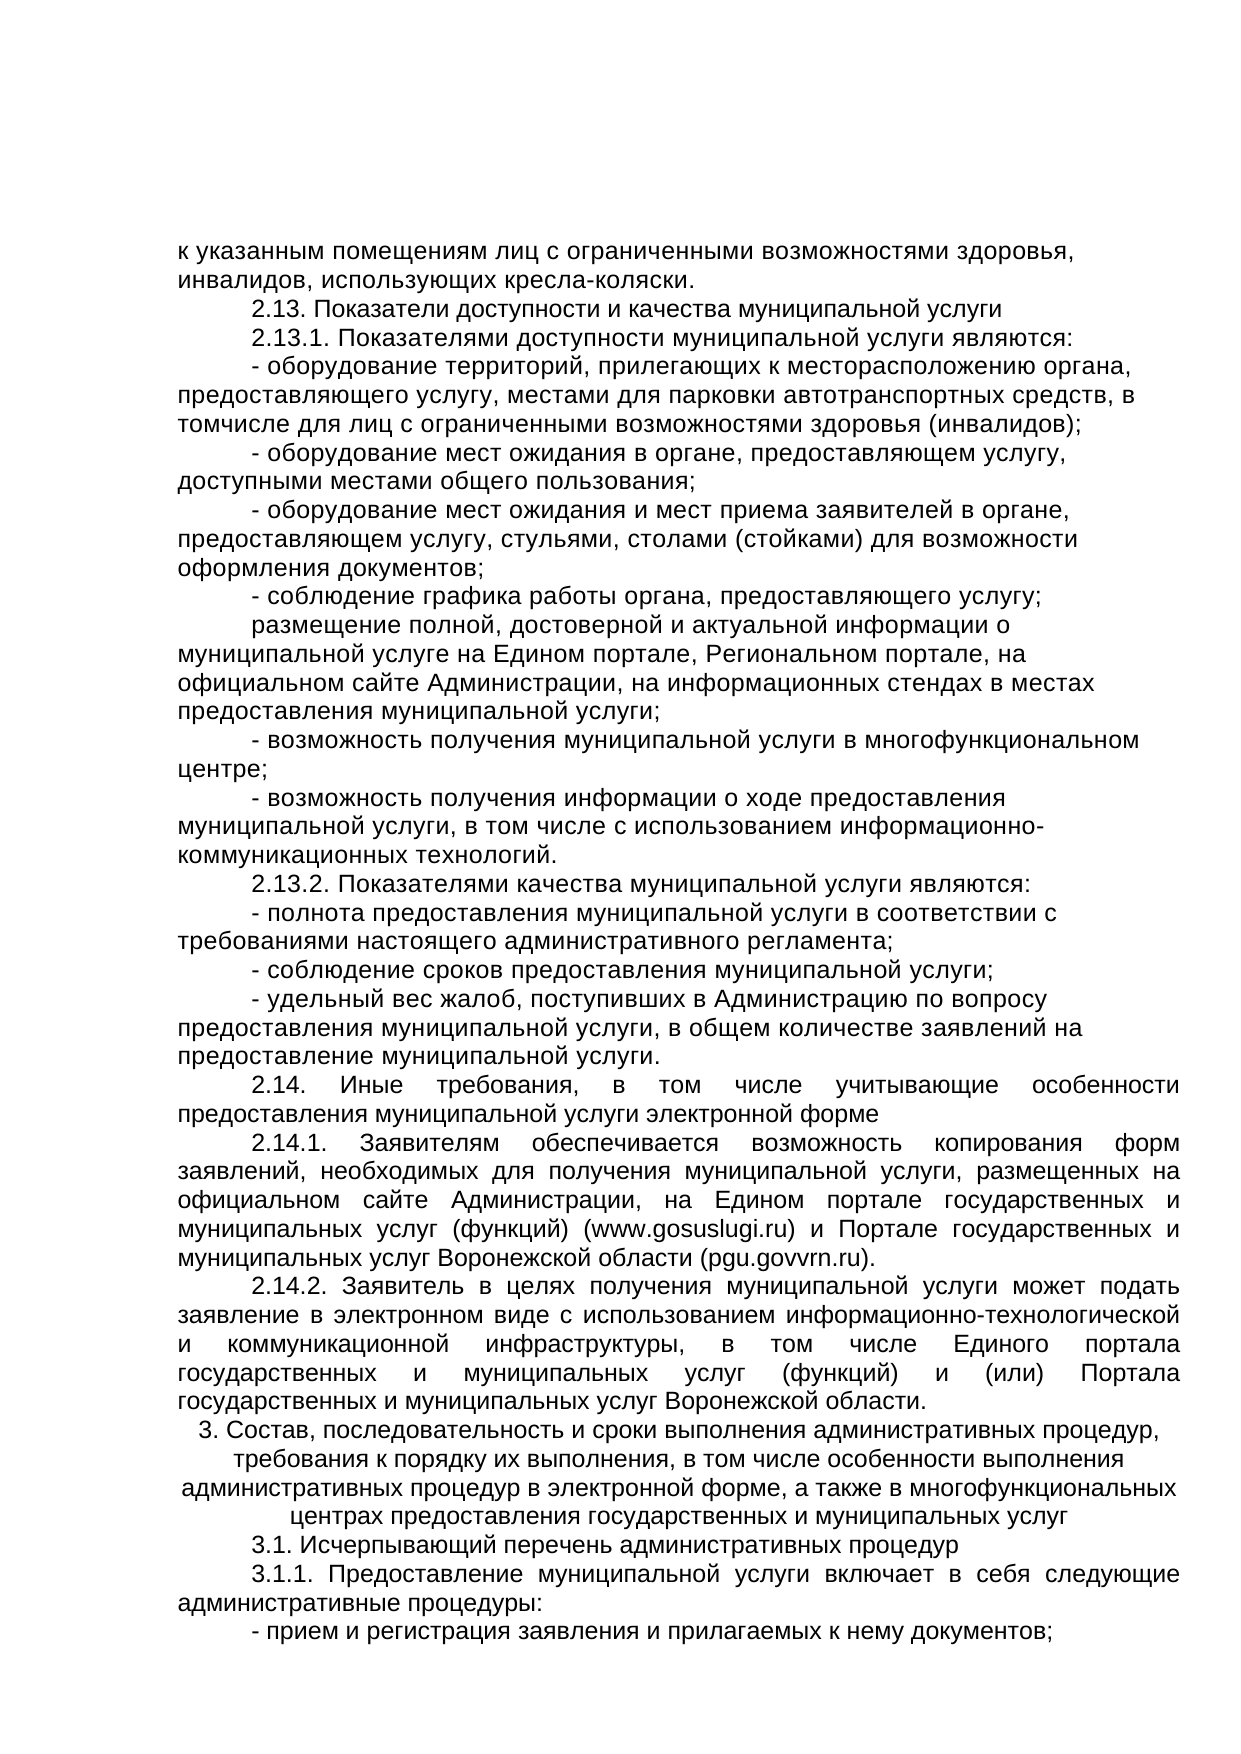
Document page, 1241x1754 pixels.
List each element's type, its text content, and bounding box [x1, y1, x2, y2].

text - соблюдение сроков предоставления муниципальной услуги; [177, 955, 1181, 984]
text - возможность получения муниципальной услуги в многофункциональном центре; [177, 725, 1181, 782]
text - полнота предоставления муниципальной услуги в соответствии с требованиями настоящего административного регламента; [177, 897, 1181, 955]
text 2.13. Показатели доступности и качества муниципальной услуги [177, 294, 1181, 322]
text 2.13.2. Показателями качества муниципальной услуги являются: [177, 869, 1181, 897]
text - возможность получения информации о ходе предоставления муниципальной услуги, в том числе с использованием информационно-коммуникационных технологий. [177, 782, 1181, 869]
text - оборудование мест ожидания и мест приема заявителей в органе, предоставляющем услугу, стульями, столами (стойками) для возможности оформления документов; [177, 495, 1181, 581]
text 2.13.1. Показателями доступности муниципальной услуги являются: [177, 322, 1181, 351]
text - прием и регистрация заявления и прилагаемых к нему документов; [177, 1616, 1181, 1645]
text 3. Состав, последовательность и сроки выполнения административных процедур, требования к порядку их выполнения, в том числе особенности выполнения административных процедур в электронной форме, а также в многофункциональных центрах предоставления государственных и муниципальных услуг [177, 1415, 1181, 1530]
text 2.14. Иные требования, в том числе учитывающие особенности предоставления муниципальной услуги электронной форме [177, 1070, 1181, 1127]
text - соблюдение графика работы органа, предоставляющего услугу; [177, 581, 1181, 610]
text - удельный вес жалоб, поступивших в Администрацию по вопросу предоставления муниципальной услуги, в общем количестве заявлений на предоставление муниципальной услуги. [177, 984, 1181, 1070]
text 3.1. Исчерпывающий перечень административных процедур [177, 1530, 1181, 1559]
text 2.14.2. Заявитель в целях получения муниципальной услуги может подать заявление в электронном виде с использованием информационно-технологической и коммуникационной инфраструктуры, в том числе Единого портала государственных и муниципальных услуг (функций) и (или) Портала государственных и муниципальных услуг Воронежской области. [177, 1271, 1181, 1415]
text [177, 236, 1181, 294]
text - оборудование территорий, прилегающих к месторасположению органа, предоставляющего услугу, местами для парковки автотранспортных средств, в томчисле для лиц с ограниченными возможностями здоровья (инвалидов); [177, 351, 1181, 437]
text размещение полной, достоверной и актуальной информации о муниципальной услуге на Едином портале, Региональном портале, на официальном сайте Администрации, на информационных стендах в местах предоставления муниципальной услуги; [177, 610, 1181, 725]
text 3.1.1. Предоставление муниципальной услуги включает в себя следующие административные процедуры: [177, 1559, 1181, 1616]
text 2.14.1. Заявителям обеспечивается возможность копирования форм заявлений, необходимых для получения муниципальной услуги, размещенных на официальном сайте Администрации, на Едином портале государственных и муниципальных услуг (функций) (www.gosuslugi.ru) и Портале государственных и муниципальных услуг Воронежской области (pgu.govvrn.ru). [177, 1127, 1181, 1271]
text - оборудование мест ожидания в органе, предоставляющем услугу, доступными местами общего пользования; [177, 437, 1181, 495]
